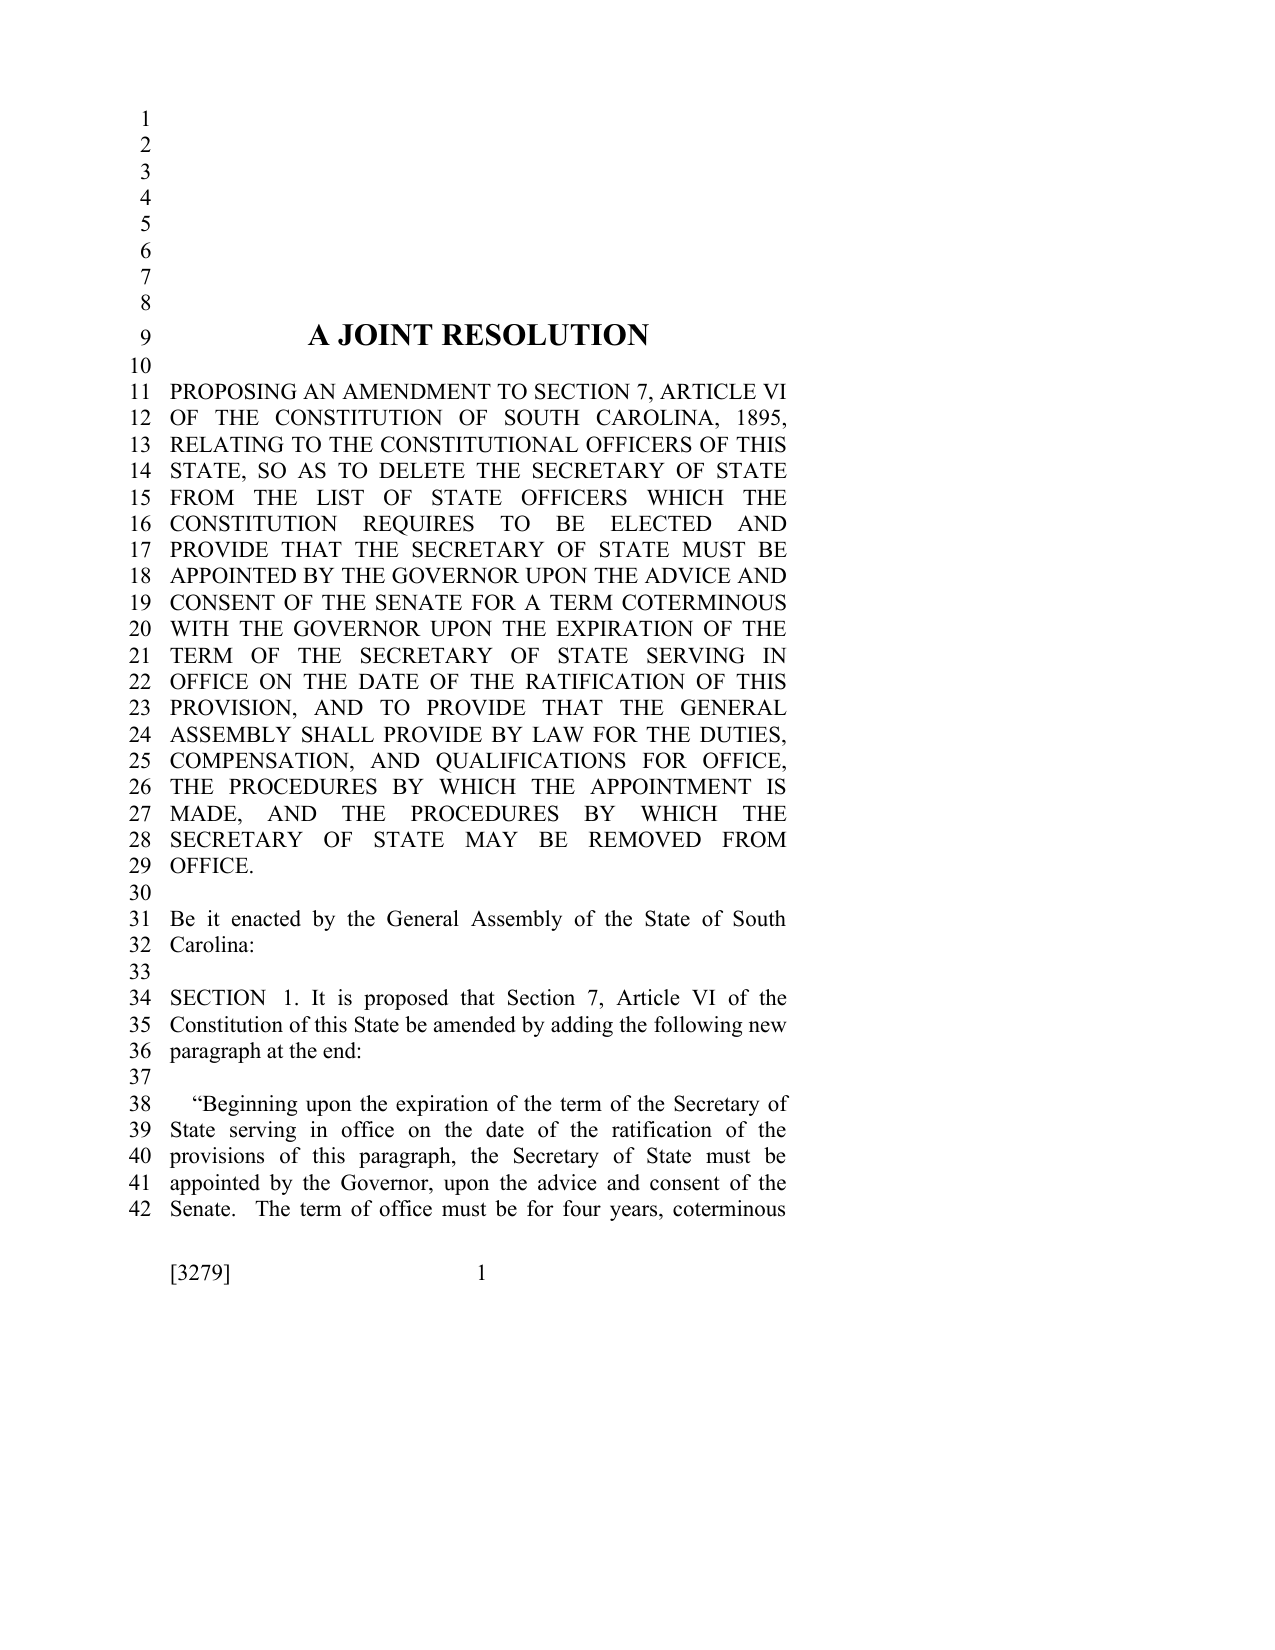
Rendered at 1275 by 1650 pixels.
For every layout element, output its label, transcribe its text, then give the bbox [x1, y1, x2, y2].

text A JOINT RESOLUTION [169, 316, 787, 352]
text PROPOSING AN AMENDMENT TO SECTION 7, ARTICLE VI OF THE CONSTITUTION OF SOUTH CAROLINA, 1895, RELATING TO THE CONSTITUTIONAL OFFICERS OF THIS STATE, SO AS TO DELETE THE SECRETARY OF STATE FROM THE LIST OF STATE OFFICERS WHICH THE CONSTITUTION REQUIRES TO BE ELECTED AND PROVIDE THAT THE SECRETARY OF STATE MUST BE APPOINTED BY THE GOVERNOR UPON THE ADVICE AND CONSENT OF THE SENATE FOR A TERM COTERMINOUS WITH THE GOVERNOR UPON THE EXPIRATION OF THE TERM OF THE SECRETARY OF STATE SERVING IN OFFICE ON THE DATE OF THE RATIFICATION OF THIS PROVISION, AND TO PROVIDE THAT THE GENERAL ASSEMBLY SHALL PROVIDE BY LAW FOR THE DUTIES, COMPENSATION, AND QUALIFICATIONS FOR OFFICE, THE PROCEDURES BY WHICH THE APPOINTMENT IS MADE, AND THE PROCEDURES BY WHICH THE SECRETARY OF STATE MAY BE REMOVED FROM OFFICE. [169, 378, 787, 879]
text Be it enacted by the General Assembly of the State of South Carolina: [169, 905, 787, 958]
text SECTION 1. It is proposed that Section 7, Article VI of the Constitution of this State be amended by adding the following new paragraph at the end: [169, 984, 787, 1063]
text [169, 1090, 787, 1221]
